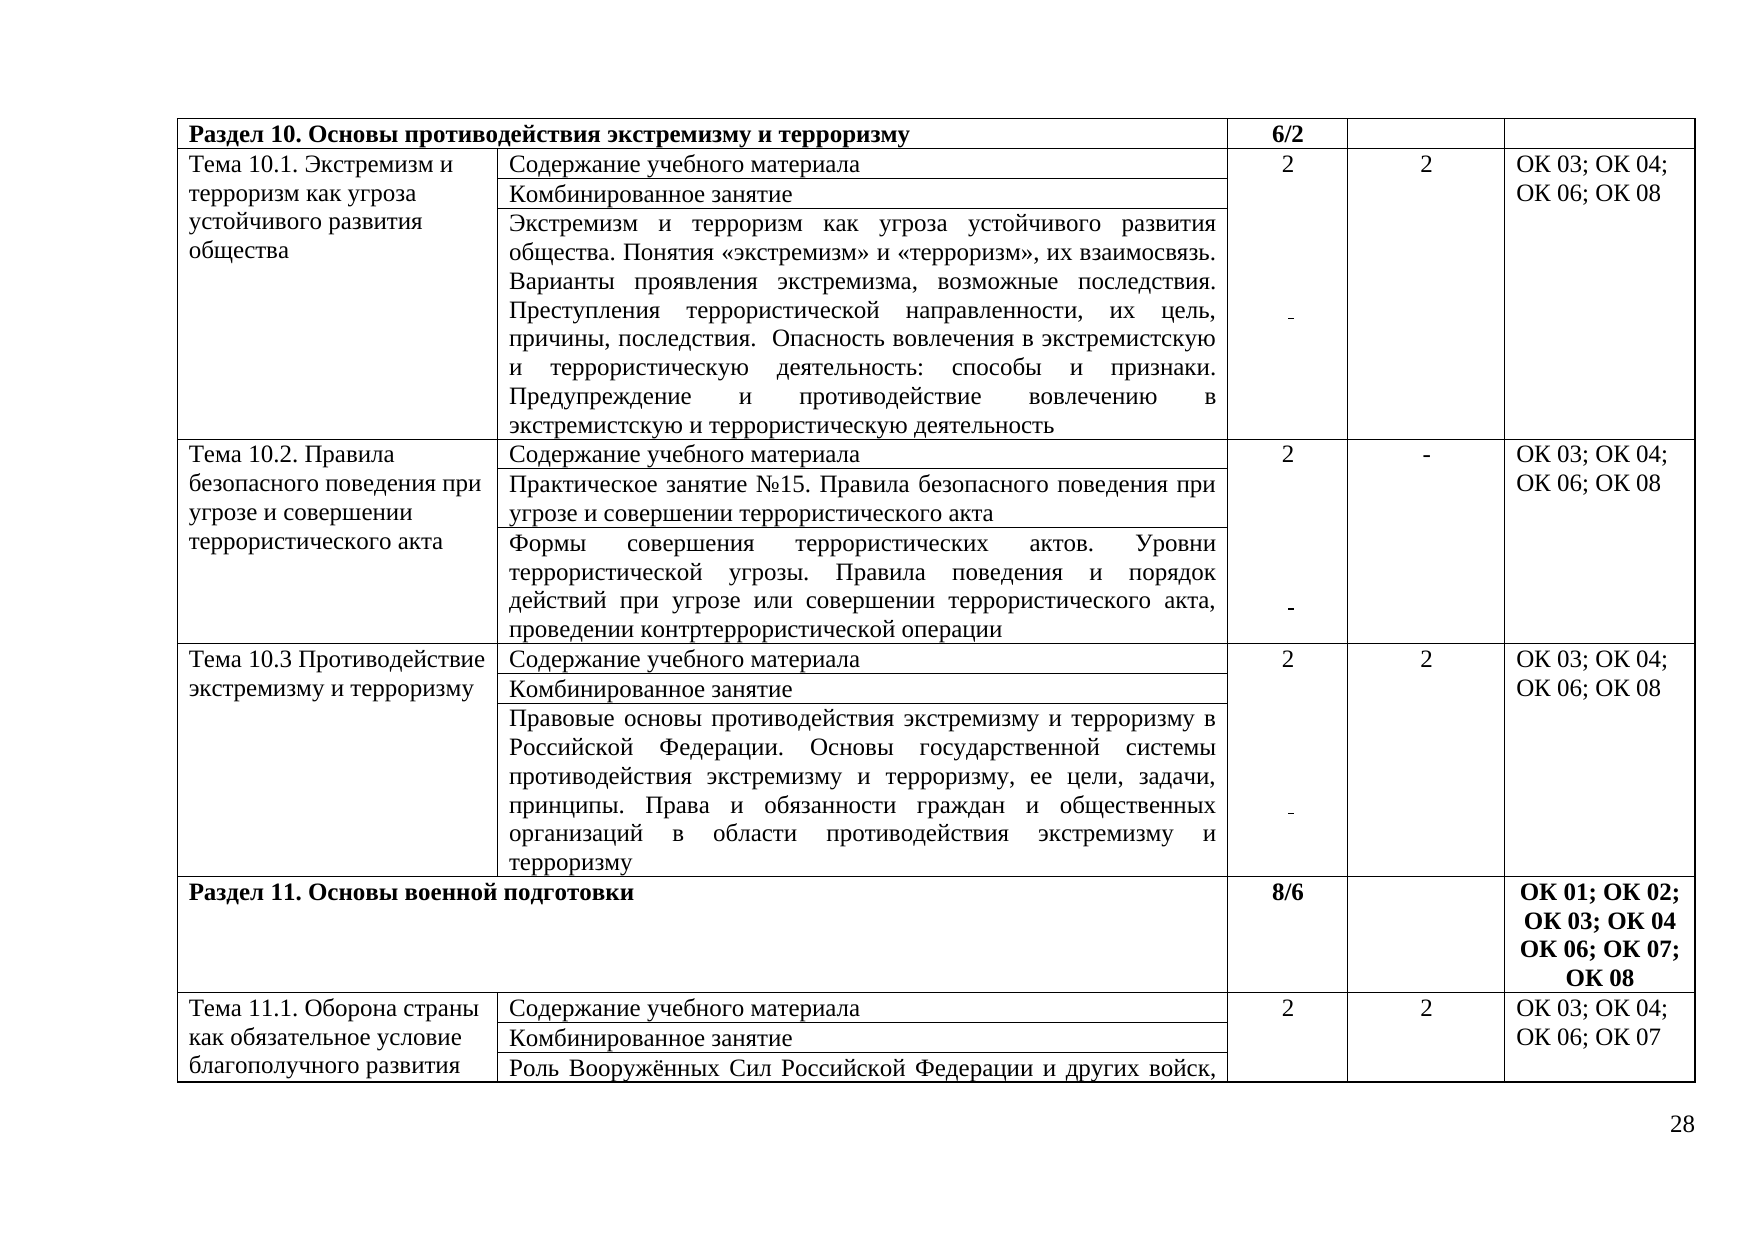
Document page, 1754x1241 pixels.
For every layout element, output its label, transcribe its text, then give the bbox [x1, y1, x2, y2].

table_cell Раздел 10. Основы противодействия экстремизму и терроризму [178, 119, 1227, 148]
table_cell Тема 10.3 Противодействие экстремизму и терроризму [178, 644, 497, 876]
table_cell 2 [1348, 644, 1504, 876]
table_cell Раздел 11. Основы военной подготовки [178, 877, 1227, 992]
table_cell ОК 03; ОК 04; ОК 06; ОК 08 [1505, 644, 1694, 876]
table_cell - [1348, 440, 1504, 643]
table_cell 2 [1228, 440, 1347, 643]
table_cell [1505, 119, 1694, 148]
table_cell Правовые основы противодействия экстремизму и терроризму в Российской Федерации. Основы государственной системы противодействия экстремизму и терроризму, ее цели, задачи, принципы. Права и обязанности граждан и общественных организаций в области противодействия экстремизму и терроризму [498, 704, 1227, 876]
table_cell 6/2 [1228, 119, 1347, 148]
table_cell Содержание учебного материала [498, 149, 1227, 178]
table_cell Содержание учебного материала [498, 440, 1227, 468]
table_cell 8/6 [1228, 877, 1347, 992]
table_cell 2 [1348, 993, 1504, 1081]
table_cell 2 [1228, 993, 1347, 1081]
table_cell ОК 03; ОК 04; ОК 06; ОК 07 [1505, 993, 1694, 1081]
table_cell Практическое занятие №15. Правила безопасного поведения при угрозе и совершении террористического акта [498, 469, 1227, 527]
table_cell Тема 10.1. Экстремизм и терроризм как угроза устойчивого развития общества [178, 149, 497, 438]
table_cell Тема 10.2. Правила безопасного поведения при угрозе и совершении террористического акта [178, 440, 497, 643]
table_cell Содержание учебного материала [498, 644, 1227, 673]
table_cell Тема 11.1. Оборона страны как обязательное условие благополучного развития страны [178, 993, 497, 1081]
table_cell Формы совершения террористических актов. Уровни террористической угрозы. Правила поведения и порядок действий при угрозе или совершении террористического акта, проведении контртеррористической операции [498, 528, 1227, 643]
table_cell Содержание учебного материала [498, 993, 1227, 1022]
table_cell [1348, 877, 1504, 992]
table_cell 2 [1228, 644, 1347, 876]
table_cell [498, 1053, 1227, 1081]
table_cell Экстремизм и терроризм как угроза устойчивого развития общества. Понятия «экстремизм» и «терроризм», их взаимосвязь. Варианты проявления экстремизма, возможные последствия. Преступления террористической направленности, их цель, причины, последствия. Опасность вовлечения в экстремистскую и террористическую деятельность: способы и признаки. Предупреждение и противодействие вовлечению в экстремистскую и террористическую деятельность [498, 209, 1227, 438]
table_cell ОК 03; ОК 04; ОК 06; ОК 08 [1505, 440, 1694, 643]
table_cell ОК 03; ОК 04; ОК 06; ОК 08 [1505, 149, 1694, 438]
table_cell Комбинированное занятие [498, 179, 1227, 207]
table_cell [1348, 119, 1504, 148]
table_cell ОК 01; ОК 02; ОК 03; ОК 04 ОК 06; ОК 07; ОК 08 [1505, 877, 1694, 992]
table_cell Комбинированное занятие [498, 1023, 1227, 1052]
table_cell Комбинированное занятие [498, 674, 1227, 702]
table_cell 2 [1348, 149, 1504, 438]
table_cell 2 [1228, 149, 1347, 438]
